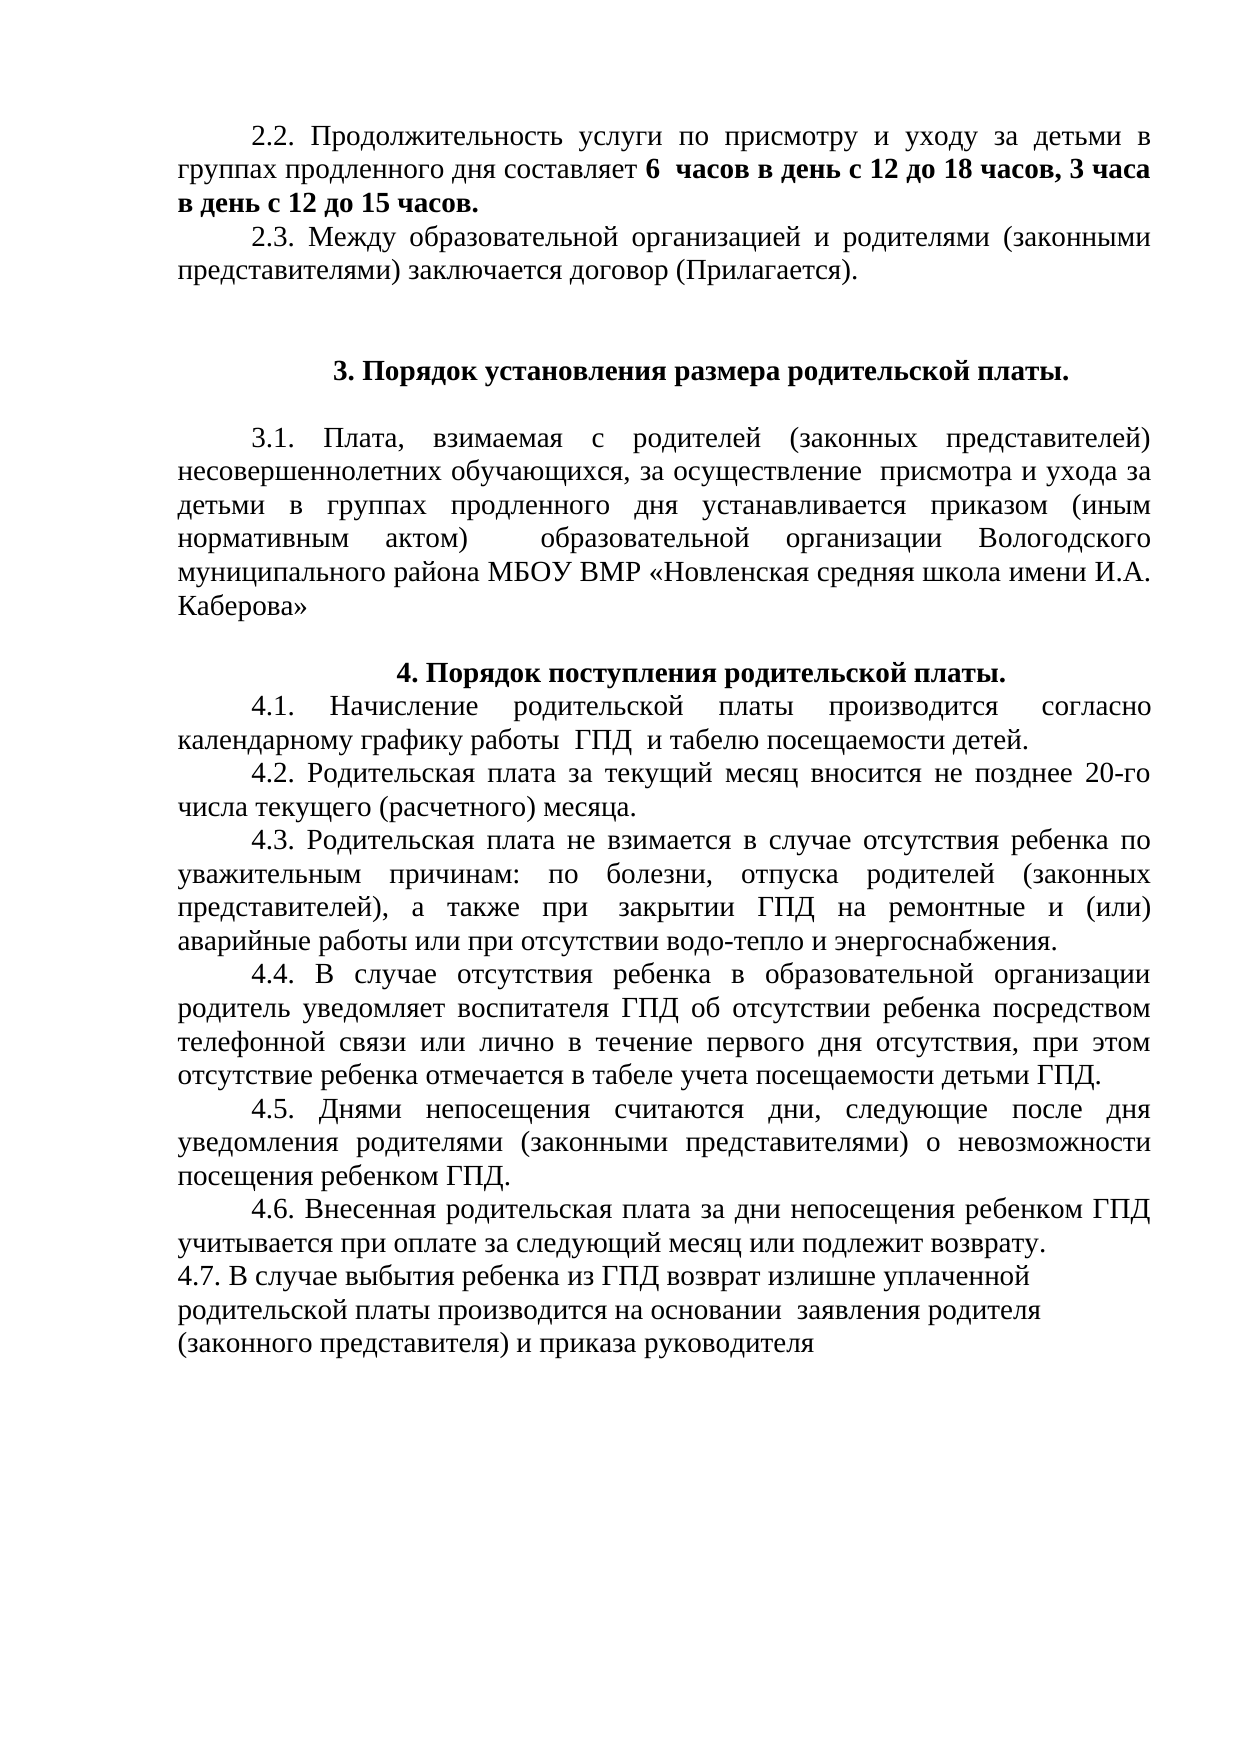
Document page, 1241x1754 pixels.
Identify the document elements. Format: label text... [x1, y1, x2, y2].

text 4.7. В случае выбытия ребенка из ГПД возврат излишне уплаченной родительской платы производится на основании заявления родителя (законного представителя) и приказа руководителя [177, 1258, 1152, 1359]
text 4.2. Родительская плата за текущий месяц вносится не позднее 20-го числа текущего (расчетного) месяца. [177, 755, 1152, 822]
text 3.1. Плата, взимаемая с родителей (законных представителей) несовершеннолетних обучающихся, за осуществление присмотра и ухода за детьми в группах продленного дня устанавливается приказом (иным нормативным актом) образовательной организации Вологодского муниципального района МБОУ ВМР «Новленская средняя школа имени И.А. Каберова» [177, 420, 1152, 621]
text 2.2. Продолжительность услуги по присмотру и уходу за детьми в группах продленного дня составляет 6 часов в день с 12 до 18 часов, 3 часа в день с 12 до 15 часов. [177, 118, 1152, 219]
text 4.6. Внесенная родительская плата за дни непосещения ребенком ГПД учитывается при оплате за следующий месяц или подлежит возврату. [177, 1191, 1152, 1258]
text 4.1. Начисление родительской платы производится согласно календарному графику работы ГПД и табелю посещаемости детей. [177, 688, 1152, 755]
text 4.3. Родительская плата не взимается в случае отсутствия ребенка по уважительным причинам: по болезни, отпуска родителей (законных представителей), а также при закрытии ГПД на ремонтные и (или) аварийные работы или при отсутствии водо-тепло и энергоснабжения. [177, 822, 1152, 957]
text 4. Порядок поступления родительской платы. [177, 655, 1152, 688]
text 4.5. Днями непосещения считаются дни, следующие после дня уведомления родителями (законными представителями) о невозможности посещения ребенком ГПД. [177, 1091, 1152, 1191]
text 4.4. В случае отсутствия ребенка в образовательной организации родитель уведомляет воспитателя ГПД об отсутствии ребенка посредством телефонной связи или лично в течение первого дня отсутствия, при этом отсутствие ребенка отмечается в табеле учета посещаемости детьми ГПД. [177, 957, 1152, 1091]
text 3. Порядок установления размера родительской платы. [177, 353, 1152, 386]
text 2.3. Между образовательной организацией и родителями (законными представителями) заключается договор (Прилагается). [177, 219, 1152, 286]
